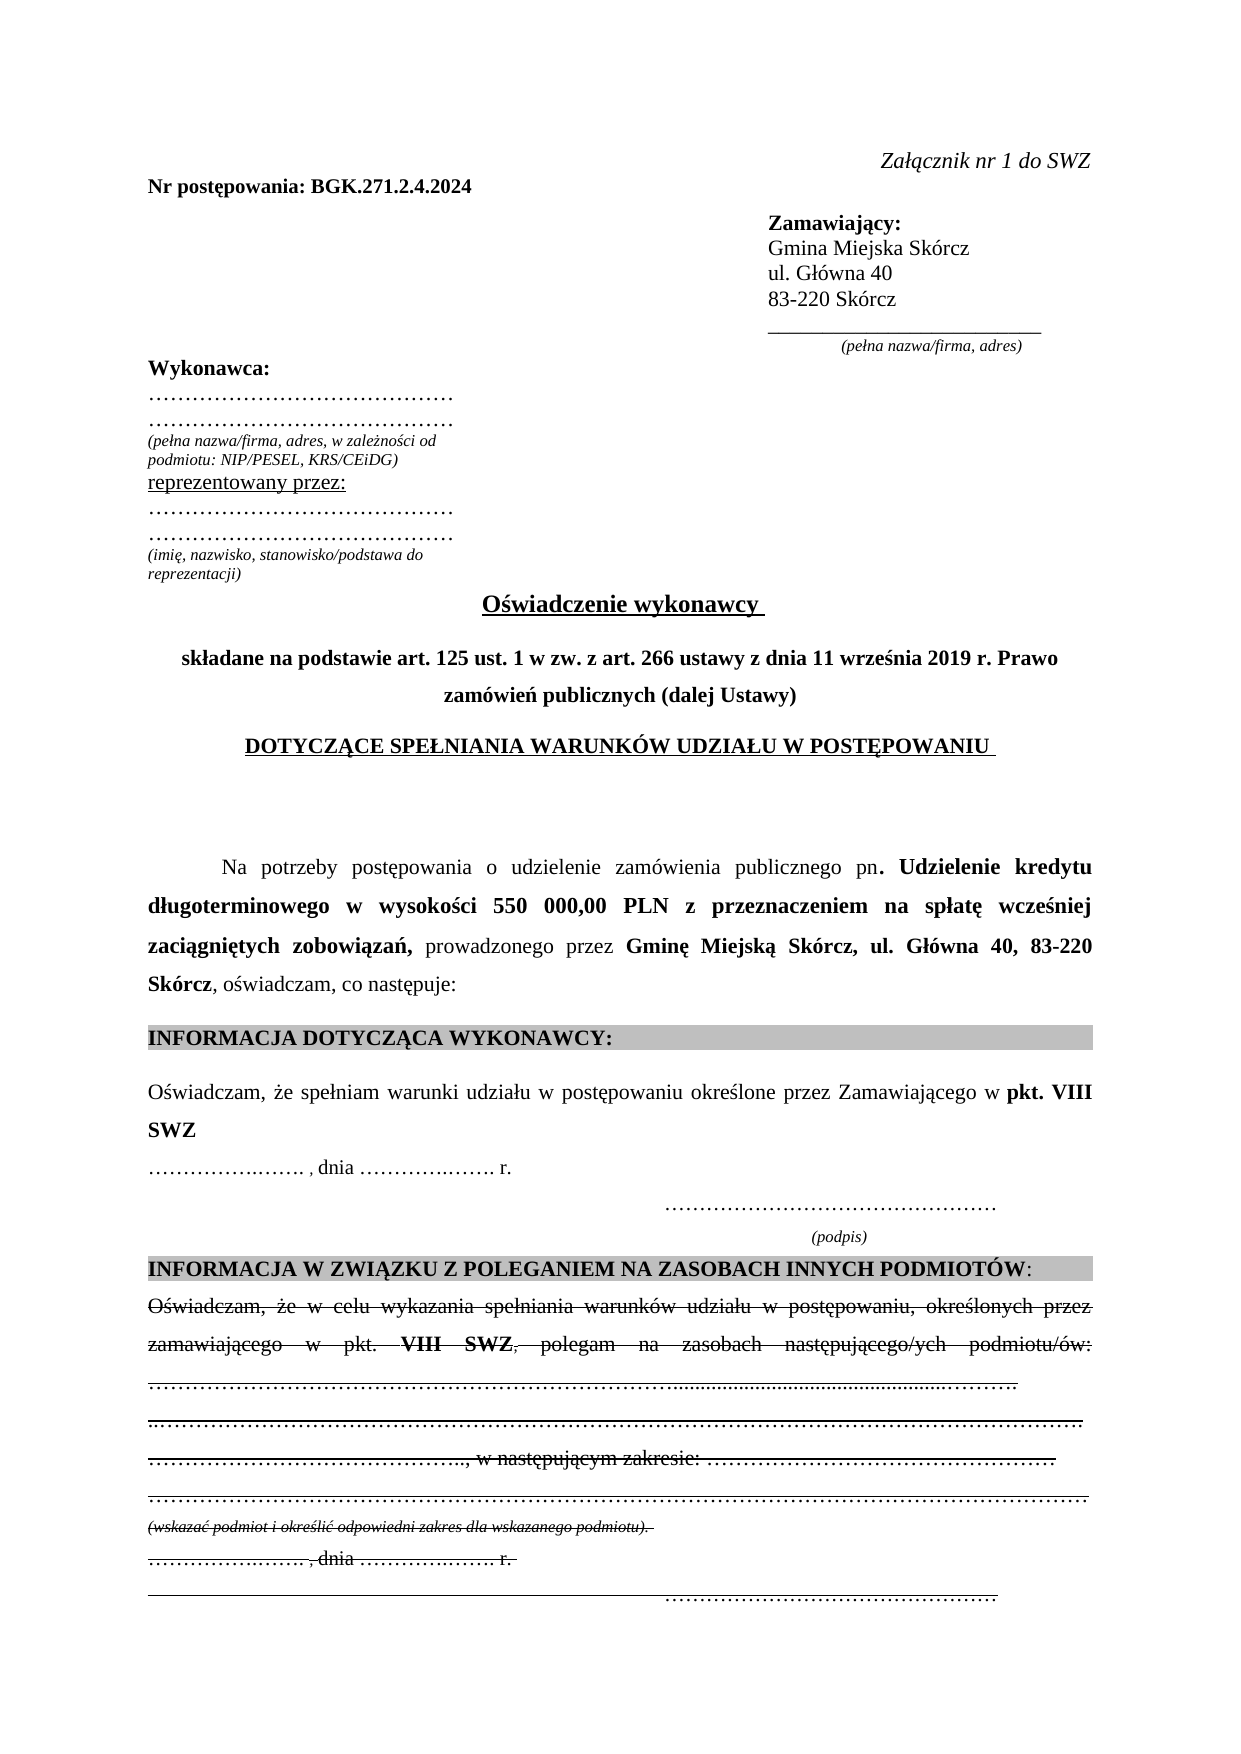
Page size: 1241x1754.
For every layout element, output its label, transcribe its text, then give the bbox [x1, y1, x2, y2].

text _________________________ [768, 311, 1093, 336]
text Oświadczenie wykonawcy [148, 589, 1093, 618]
text Załącznik nr 1 do SWZ [148, 148, 1093, 174]
text …………….……. , dnia ………….……. r. [148, 1155, 1093, 1179]
text Nr postępowania: BGK.271.2.4.2024 [148, 174, 1093, 198]
text (imię, nazwisko, stanowisko/podstawa do reprezentacji) [148, 545, 472, 583]
text Oświadczam, że spełniam warunki udziału w postępowaniu określone przez Zamawiającego w pkt. VIII SWZ [148, 1079, 1093, 1142]
text (pełna nazwa/firma, adres) [768, 336, 1093, 355]
text ………………………………………………………………………………………………………………… (wskazać podmiot i określić odpowiedni zakres dla wskazanego podmiotu). [148, 1482, 1093, 1536]
text INFORMACJA DOTYCZĄCA WYKONAWCY: [148, 1025, 1093, 1050]
text Wykonawca: [148, 355, 1093, 380]
text (podpis) [738, 1227, 1093, 1246]
text ………………………………………………………………………… [148, 494, 472, 545]
text INFORMACJA W ZWIĄZKU Z POLEGANIEM NA ZASOBACH INNYCH PODMIOTÓW: [148, 1256, 1093, 1281]
text DOTYCZĄCE SPEŁNIANIA WARUNKÓW UDZIAŁU W POSTĘPOWANIU [148, 733, 1093, 801]
text ..……………………………………………………………………………………………………………….…………………………………….., w następującym zakresie: ………………………………………… [148, 1407, 1093, 1470]
text reprezentowany przez: [148, 469, 1093, 494]
text składane na podstawie art. 125 ust. 1 w zw. z art. 266 ustawy z dnia 11 września 2019 r. Prawo zamówień publicznych (dalej Ustawy) [148, 645, 1093, 708]
text ………………………………………… [148, 1191, 1093, 1215]
text Oświadczam, że w celu wykazania spełniania warunków udziału w postępowaniu, określonych przez zamawiającego w pkt. VIII SWZ, polegam na zasobach następującego/ych podmiotu/ów: ………………………………………………………………..................................................………. [148, 1308, 1093, 1394]
text (pełna nazwa/firma, adres, w zależności od podmiotu: NIP/PESEL, KRS/CEiDG) [148, 431, 472, 469]
text Gmina Miejska Skórcz ul. Główna 40 83-220 Skórcz [768, 235, 1093, 311]
text Na potrzeby postępowania o udzielenie zamówienia publicznego pn. Udzielenie kredytu długoterminowego w wysokości 550 000,00 PLN z przeznaczeniem na spłatę wcześniej zaciągniętych zobowiązań, prowadzonego przez Gminę Miejską Skórcz, ul. Główna 40, 83-220 Skórcz, oświadczam, co następuje: [148, 853, 1093, 996]
text Zamawiający: [694, 210, 1093, 235]
text …………….……. , dnia ………….……. r. [148, 1546, 1093, 1570]
text ………………………………………………………………………… [148, 380, 472, 431]
text ………………………………………… [148, 1582, 1093, 1606]
